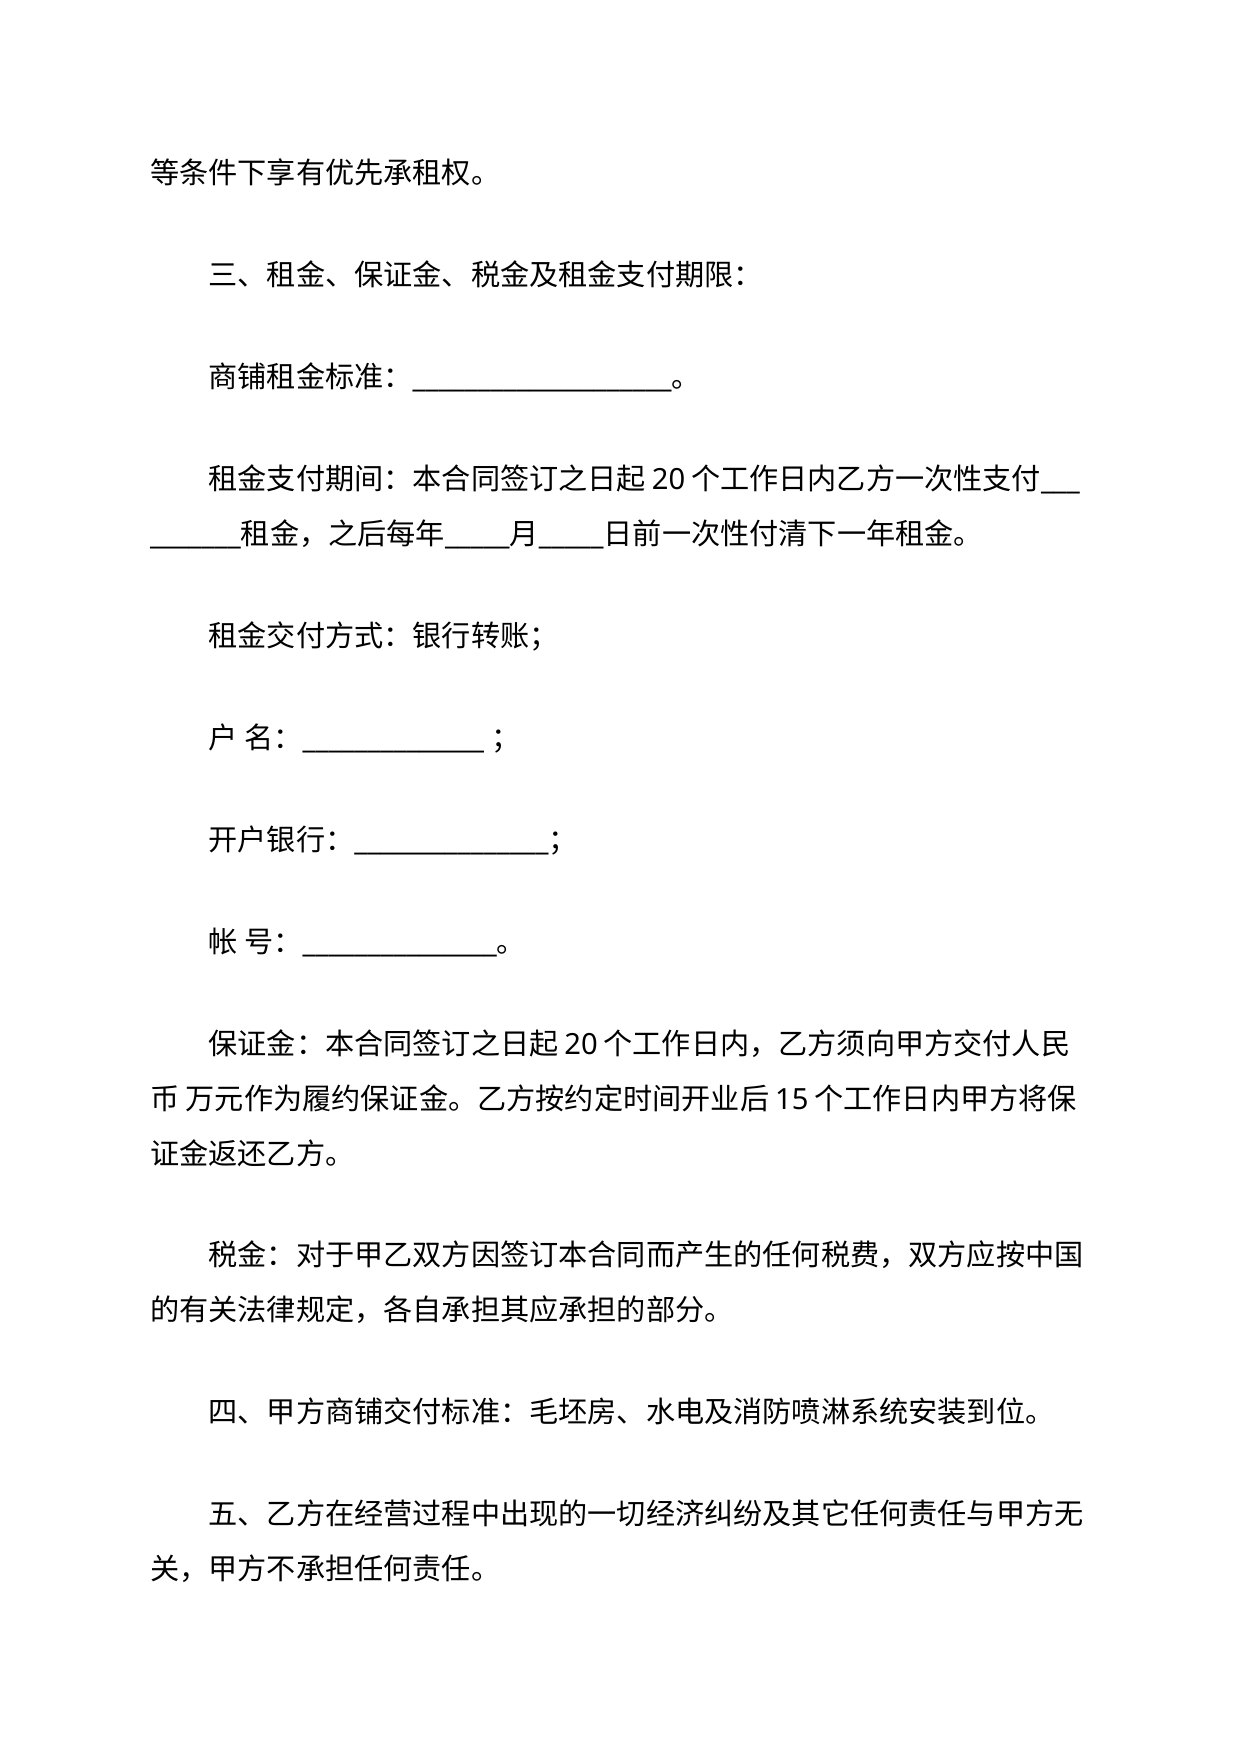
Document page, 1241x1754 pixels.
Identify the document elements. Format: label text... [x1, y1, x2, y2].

text 租金交付方式：银行转账； [150, 612, 1090, 655]
text 租金支付期间：本合同签订之日起20个工作日内乙方一次性支付__________租金，之后每年_____月_____日前一次性付清下一年租金。 [150, 456, 1090, 553]
text 商铺租金标准：____________________。 [150, 353, 1090, 396]
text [150, 150, 1090, 192]
text 四、甲方商铺交付标准：毛坯房、水电及消防喷淋系统安装到位。 [150, 1389, 1090, 1431]
text 保证金：本合同签订之日起20个工作日内，乙方须向甲方交付人民币 万元作为履约保证金。乙方按约定时间开业后15个工作日内甲方将保证金返还乙方。 [150, 1020, 1090, 1172]
text 帐 号：_______________。 [150, 918, 1090, 961]
text 税金：对于甲乙双方因签订本合同而产生的任何税费，双方应按中国的有关法律规定，各自承担其应承担的部分。 [150, 1232, 1090, 1329]
text 五、乙方在经营过程中出现的一切经济纠纷及其它任何责任与甲方无关，甲方不承担任何责任。 [150, 1490, 1090, 1588]
text 三、租金、保证金、税金及租金支付期限： [150, 252, 1090, 294]
text 户 名：______________ ； [150, 714, 1090, 757]
text 开户银行：_______________； [150, 816, 1090, 859]
